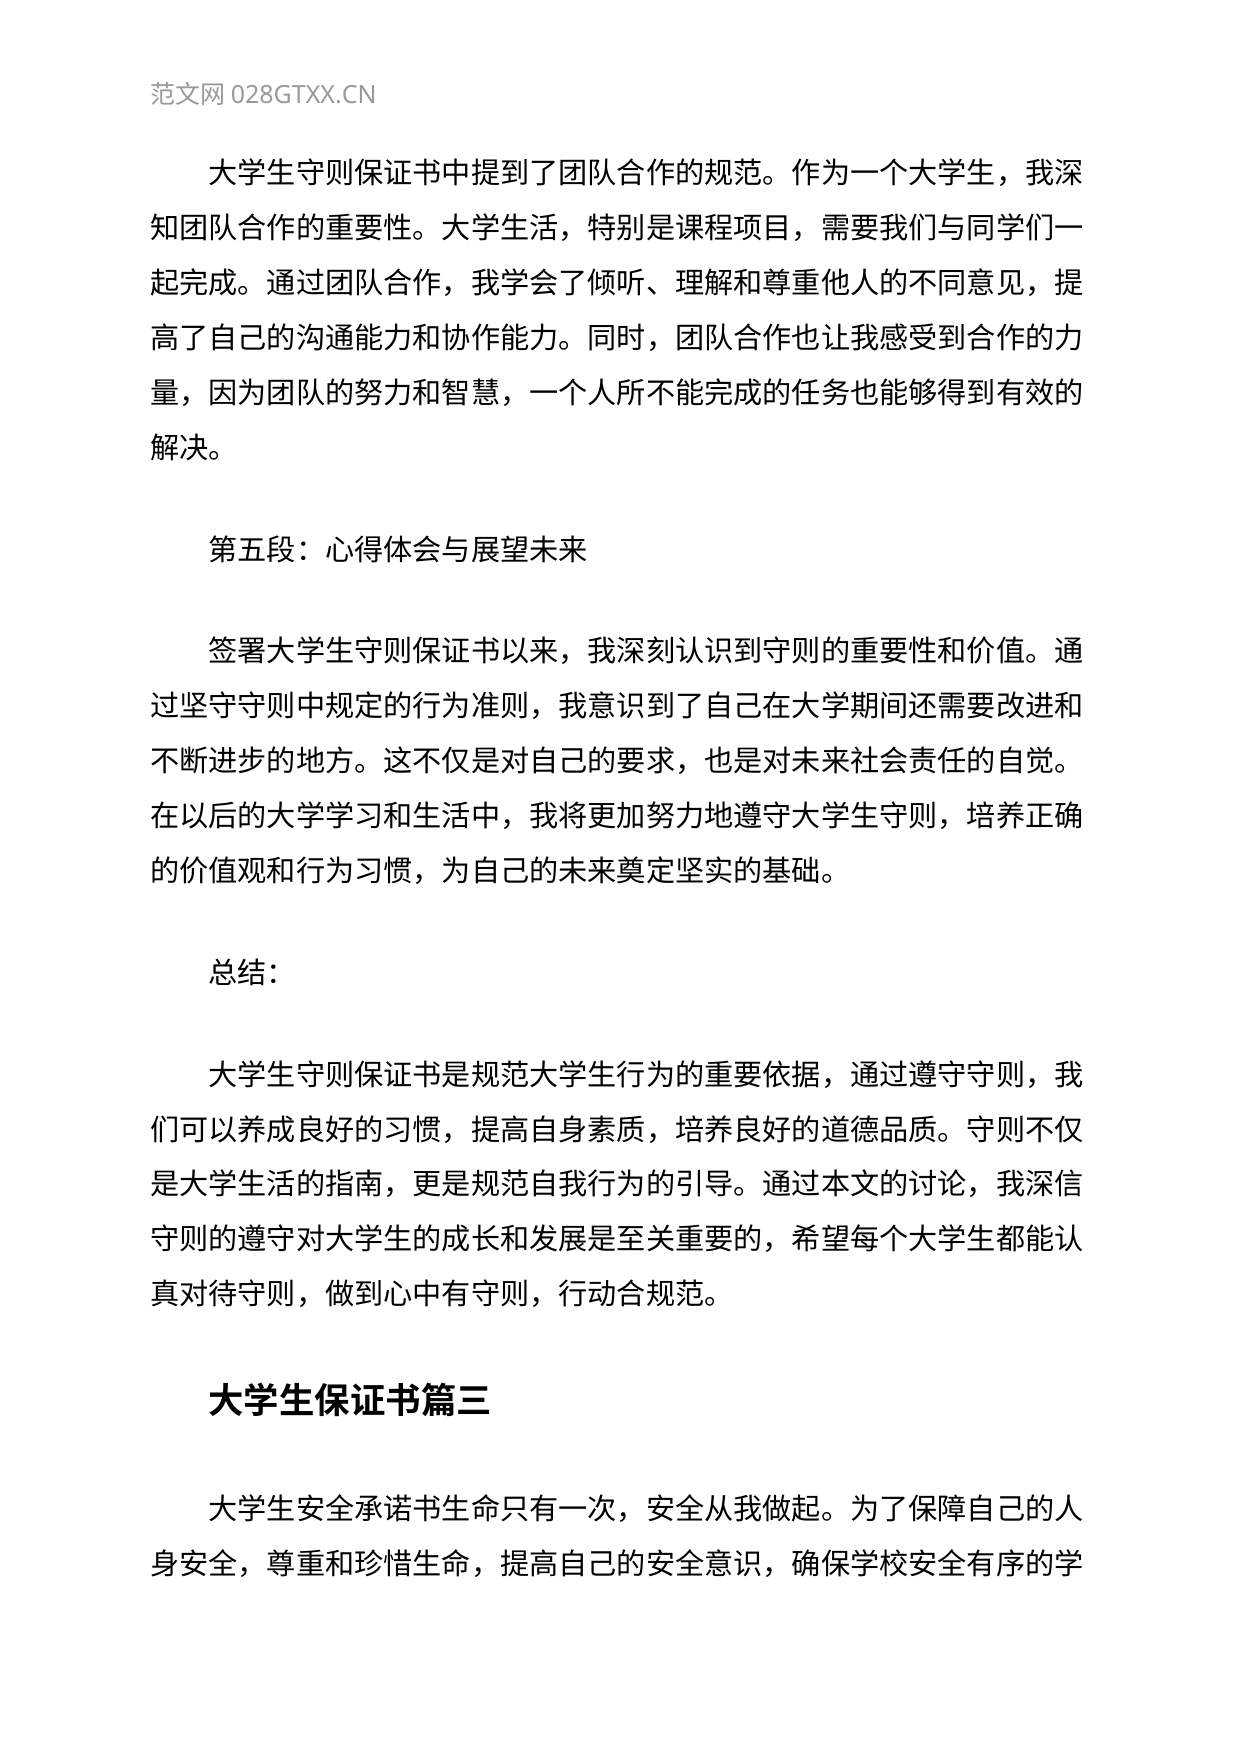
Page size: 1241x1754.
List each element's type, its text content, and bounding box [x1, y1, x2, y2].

text 总结： [150, 949, 1090, 992]
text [150, 1486, 1090, 1583]
text 签署大学生守则保证书以来，我深刻认识到守则的重要性和价值。通过坚守守则中规定的行为准则，我意识到了自己在大学期间还需要改进和不断进步的地方。这不仅是对自己的要求，也是对未来社会责任的自觉。在以后的大学学习和生活中，我将更加努力地遵守大学生守则，培养正确的价值观和行为习惯，为自己的未来奠定坚实的基础。 [150, 628, 1090, 890]
text 第五段：心得体会与展望未来 [150, 526, 1090, 568]
text 大学生守则保证书中提到了团队合作的规范。作为一个大学生，我深知团队合作的重要性。大学生活，特别是课程项目，需要我们与同学们一起完成。通过团队合作，我学会了倾听、理解和尊重他人的不同意见，提高了自己的沟通能力和协作能力。同时，团队合作也让我感受到合作的力量，因为团队的努力和智慧，一个人所不能完成的任务也能够得到有效的解决。 [150, 150, 1090, 467]
text 大学生守则保证书是规范大学生行为的重要依据，通过遵守守则，我们可以养成良好的习惯，提高自身素质，培养良好的道德品质。守则不仅是大学生活的指南，更是规范自我行为的引导。通过本文的讨论，我深信守则的遵守对大学生的成长和发展是至关重要的，希望每个大学生都能认真对待守则，做到心中有守则，行动合规范。 [150, 1051, 1090, 1313]
text 大学生保证书篇三 [150, 1372, 1090, 1424]
